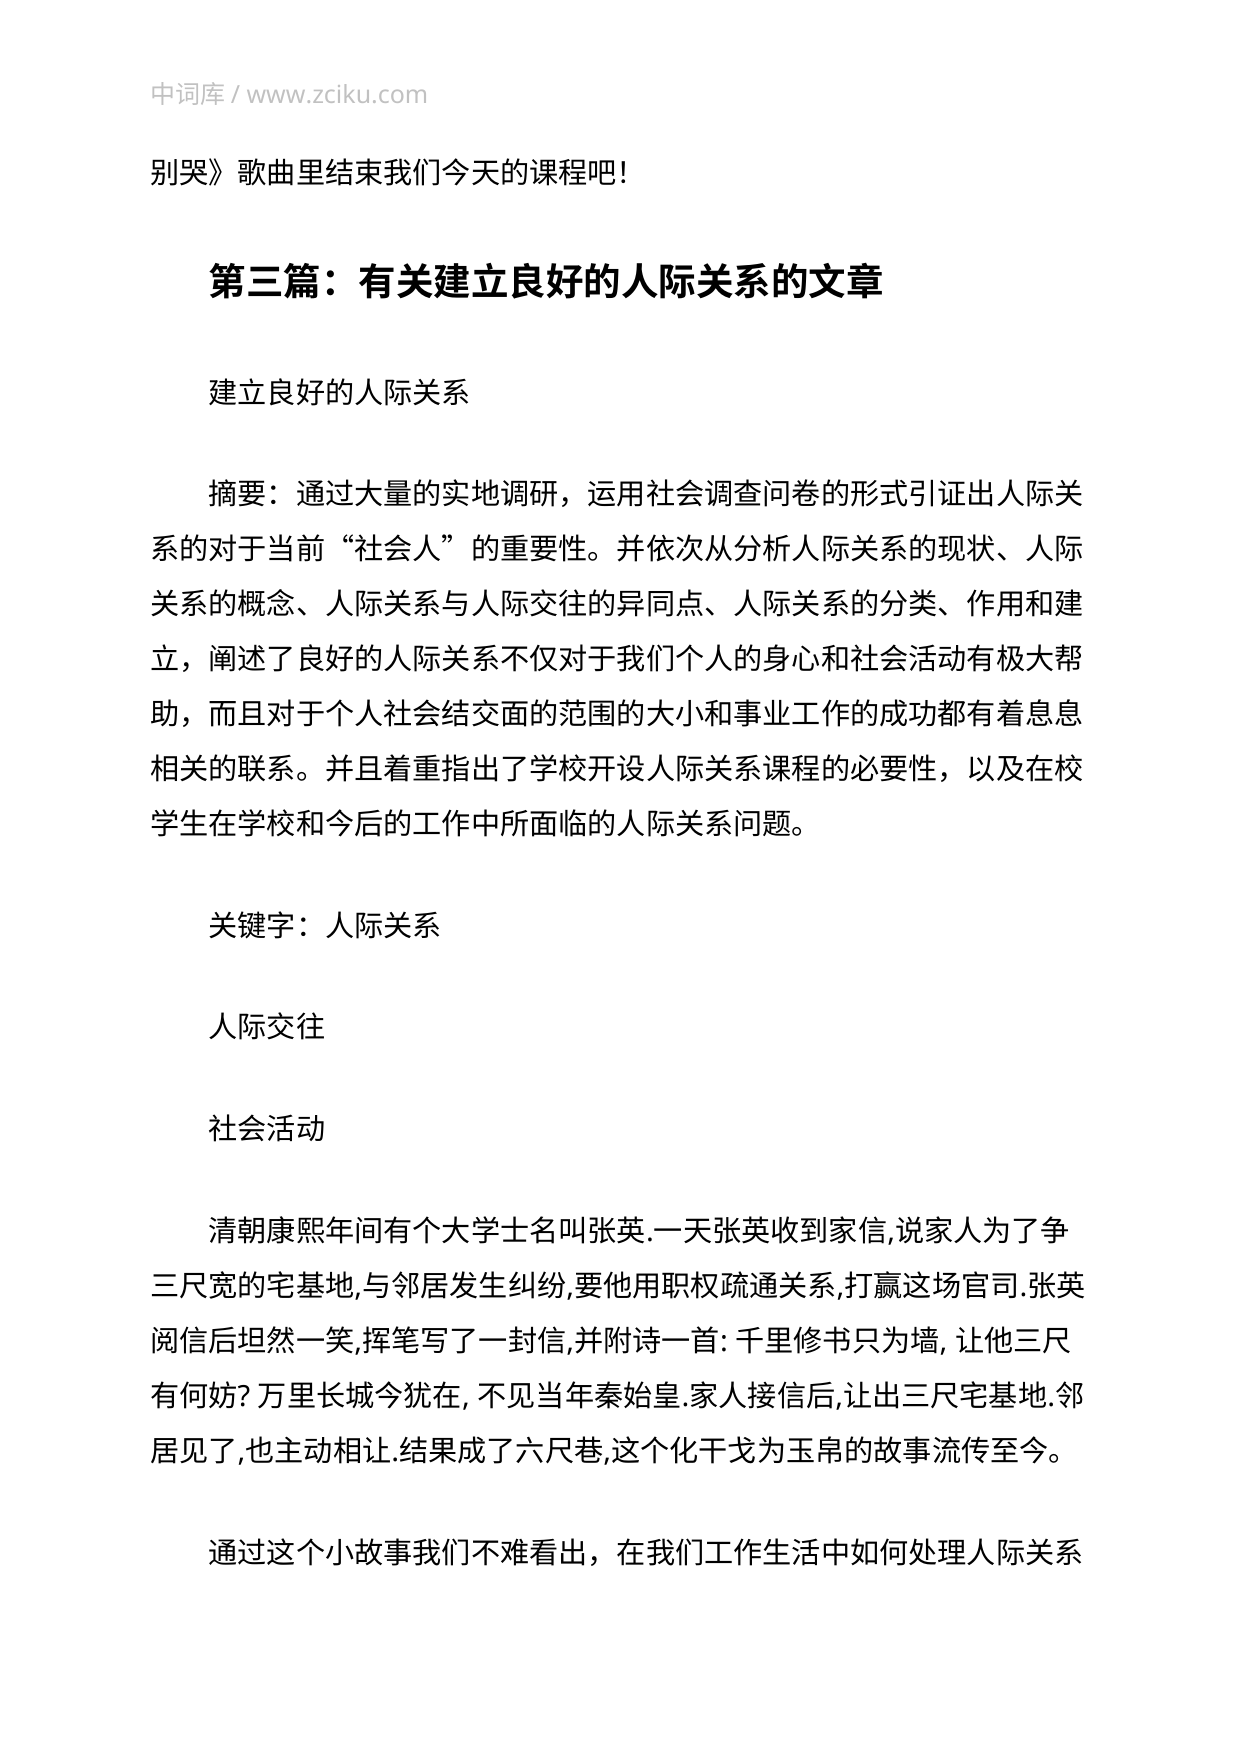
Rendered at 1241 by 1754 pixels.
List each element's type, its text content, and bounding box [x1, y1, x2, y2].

text 关键字：人际关系 [150, 902, 1090, 944]
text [150, 150, 1090, 192]
text 建立良好的人际关系 [150, 369, 1090, 411]
text 清朝康熙年间有个大学士名叫张英.一天张英收到家信,说家人为了争三尺宽的宅基地,与邻居发生纠纷,要他用职权疏通关系,打赢这场官司.张英阅信后坦然一笑,挥笔写了一封信,并附诗一首: 千里修书只为墙, 让他三尺有何妨? 万里长城今犹在, 不见当年秦始皇.家人接信后,让出三尺宅基地.邻居见了,也主动相让.结果成了六尺巷,这个化干戈为玉帛的故事流传至今。 [150, 1207, 1090, 1470]
text 摘要：通过大量的实地调研，运用社会调查问卷的形式引证出人际关系的对于当前“社会人”的重要性。并依次从分析人际关系的现状、人际关系的概念、人际关系与人际交往的异同点、人际关系的分类、作用和建立，阐述了良好的人际关系不仅对于我们个人的身心和社会活动有极大帮助，而且对于个人社会结交面的范围的大小和事业工作的成功都有着息息相关的联系。并且着重指出了学校开设人际关系课程的必要性，以及在校学生在学校和今后的工作中所面临的人际关系问题。 [150, 471, 1090, 843]
text 社会活动 [150, 1106, 1090, 1148]
text 人际交往 [150, 1004, 1090, 1046]
text 第三篇：有关建立良好的人际关系的文章 [150, 252, 1090, 306]
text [150, 1529, 1090, 1572]
